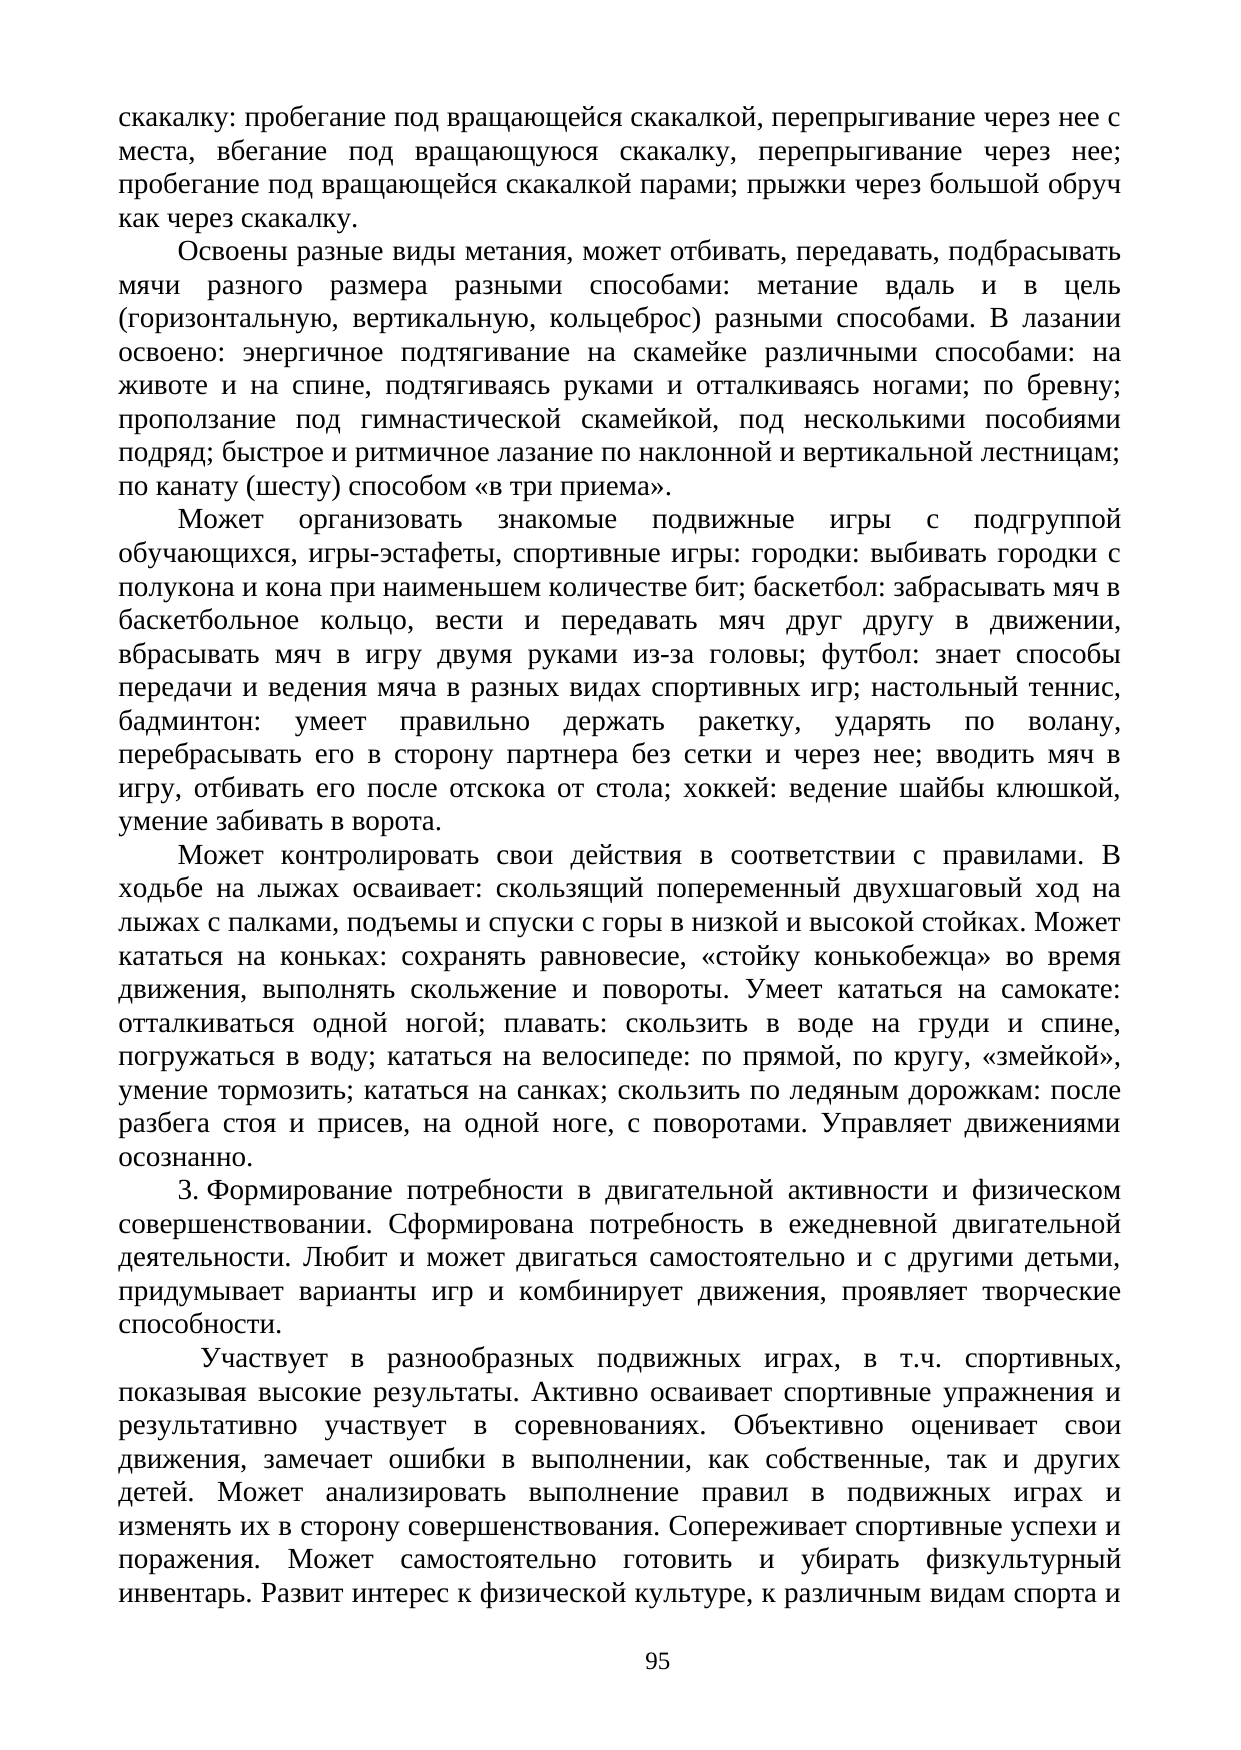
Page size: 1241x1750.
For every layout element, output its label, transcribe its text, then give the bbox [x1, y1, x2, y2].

text Может организовать знакомые подвижные игры с подгруппой обучающихся, игры-эстафеты, спортивные игры: городки: выбивать городки с полукона и кона при наименьшем количестве бит; баскетбол: забрасывать мяч в баскетбольное кольцо, вести и передавать мяч друг другу в движении, вбрасывать мяч в игру двумя руками из-за головы; футбол: знает способы передачи и ведения мяча в разных видах спортивных игр; настольный теннис, бадминтон: умеет правильно держать ракетку, ударять по волану, перебрасывать его в сторону партнера без сетки и через нее; вводить мяч в игру, отбивать его после отскока от стола; хоккей: ведение шайбы клюшкой, умение забивать в ворота. [118, 502, 1122, 837]
text 3. Формирование потребности в двигательной активности и физическом совершенствовании. Сформирована потребность в ежедневной двигательной деятельности. Любит и может двигаться самостоятельно и с другими детьми, придумывает варианты игр и комбинирует движения, проявляет творческие способности. [118, 1172, 1122, 1340]
text Освоены разные виды метания, может отбивать, передавать, подбрасывать мячи разного размера разными способами: метание вдаль и в цель (горизонтальную, вертикальную, кольцеброс) разными способами. В лазании освоено: энергичное подтягивание на скамейке различными способами: на животе и на спине, подтягиваясь руками и отталкиваясь ногами; по бревну; проползание под гимнастической скамейкой, под несколькими пособиями подряд; быстрое и ритмичное лазание по наклонной и вертикальной лестницам; по канату (шесту) способом «в три приема». [118, 233, 1122, 502]
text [118, 1340, 1122, 1608]
text Может контролировать свои действия в соответствии с правилами. В ходьбе на лыжах осваивает: скользящий попеременный двухшаговый ход на лыжах с палками, подъемы и спуски с горы в низкой и высокой стойках. Может кататься на коньках: сохранять равновесие, «стойку конькобежца» во время движения, выполнять скольжение и повороты. Умеет кататься на самокате: отталкиваться одной ногой; плавать: скользить в воде на груди и спине, погружаться в воду; кататься на велосипеде: по прямой, по кругу, «змейкой», умение тормозить; кататься на санках; скользить по ледяным дорожкам: после разбега стоя и присев, на одной ноге, с поворотами. Управляет движениями осознанно. [118, 837, 1122, 1172]
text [118, 99, 1122, 233]
